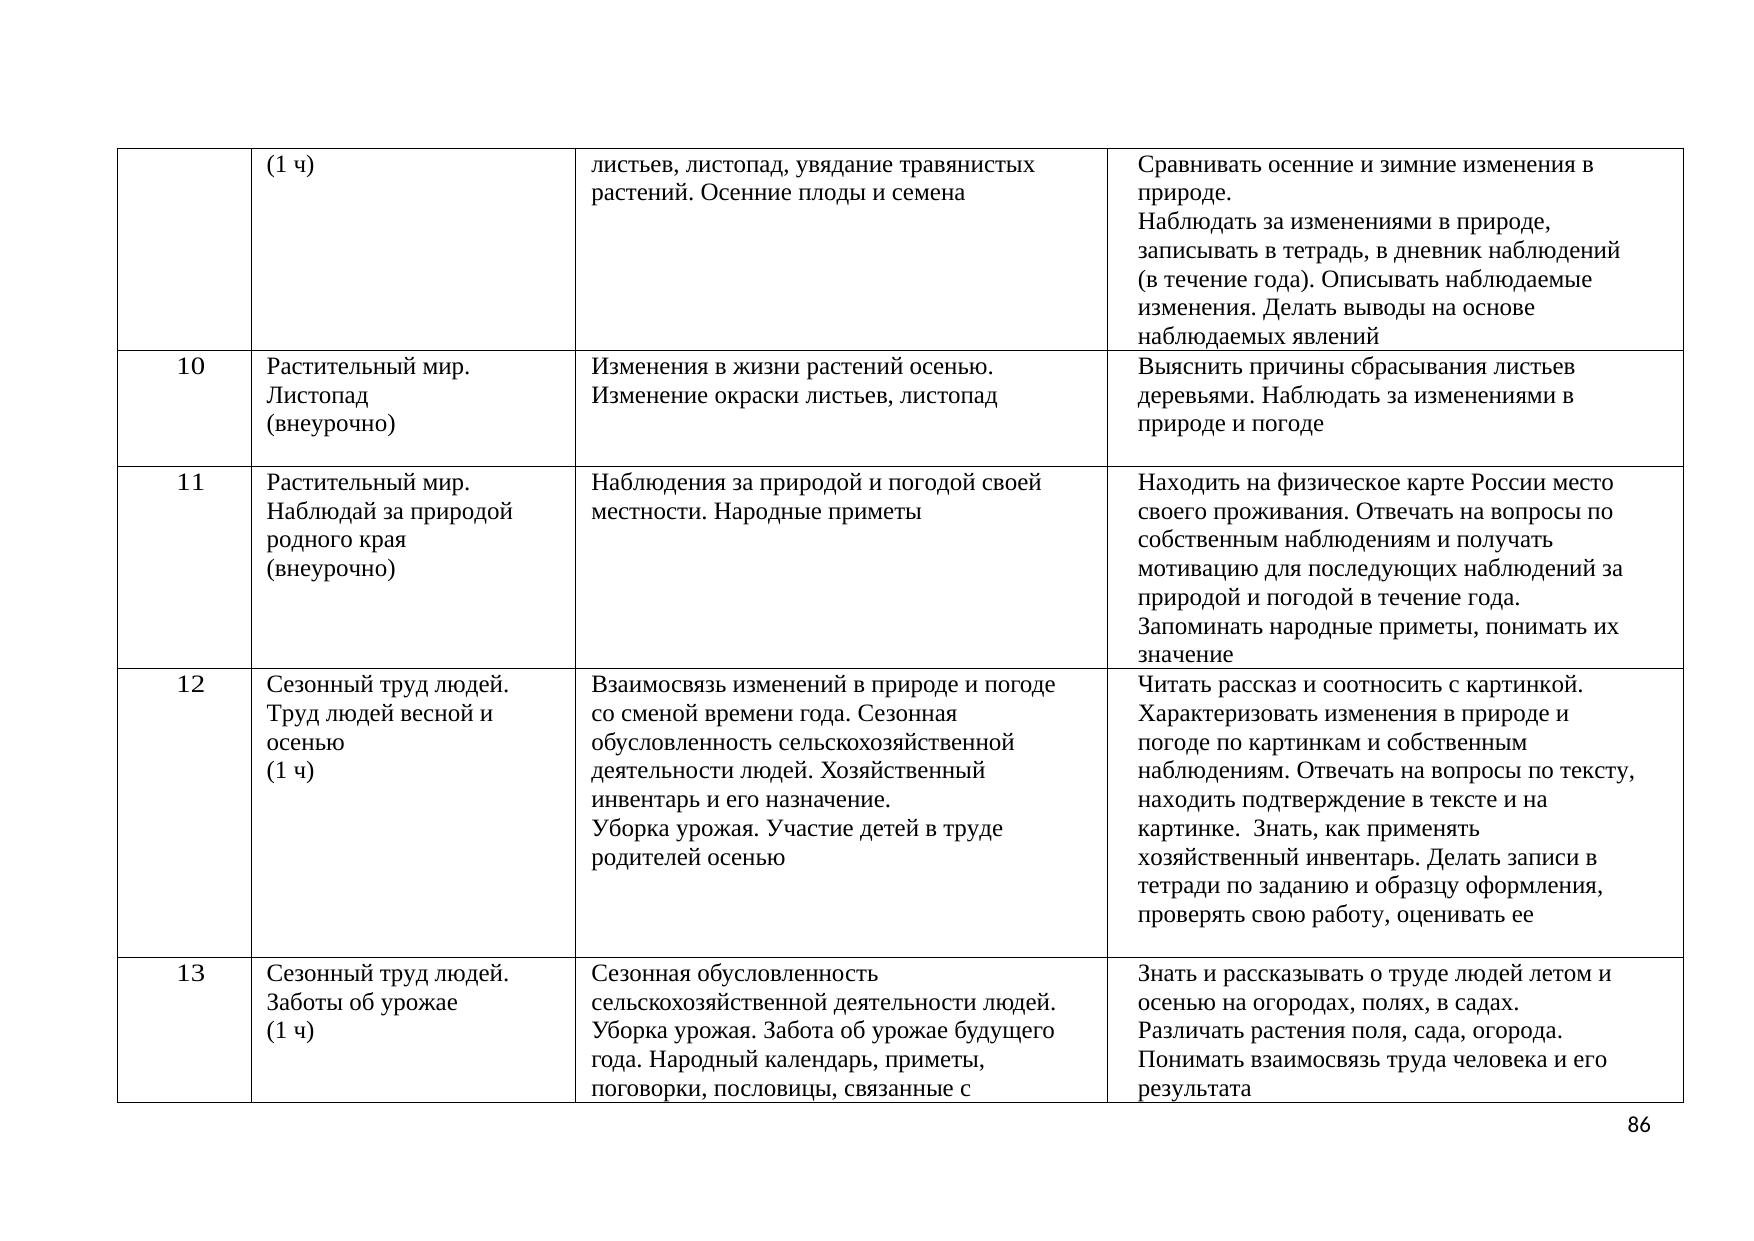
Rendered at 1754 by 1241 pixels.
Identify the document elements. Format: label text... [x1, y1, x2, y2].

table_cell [1108, 958, 1683, 1102]
table_cell Изменения в жизни растений осенью. Изменение окраски листьев, листопад [576, 351, 1107, 466]
table_cell 10 [118, 351, 251, 466]
table_cell Растительный мир. Листопад (внеурочно) [252, 351, 575, 466]
table_cell 12 [118, 669, 251, 957]
table_cell 13 [118, 958, 251, 1102]
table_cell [576, 958, 1107, 1102]
table_cell 9 [118, 149, 251, 350]
table_cell Сезонный труд людей. Труд людей весной и осенью (1 ч) [252, 669, 575, 957]
table_cell Выяснить причины сбрасывания листьев деревьями. Наблюдать за изменениями в природе и погоде [1108, 351, 1683, 466]
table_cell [252, 958, 575, 1102]
table_cell Взаимосвязь изменений в природе и погоде со сменой времени года. Сезонная обусловленность сельскохозяйственной деятельности людей. Хозяйственный инвентарь и его назначение. Уборка урожая. Участие детей в труде родителей осенью [576, 669, 1107, 957]
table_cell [1108, 149, 1683, 350]
table_cell Читать рассказ и соотносить с картинкой. Характеризовать изменения в природе и погоде по картинкам и собственным наблюдениям. Отвечать на вопросы по тексту, находить подтверждение в тексте и на картинке. Знать, как применять хозяйственный инвентарь. Делать записи в тетради по заданию и образцу оформления, проверять свою работу, оценивать ее [1108, 669, 1683, 957]
table_cell Наблюдения за природой и погодой своей местности. Народные приметы [576, 467, 1107, 668]
table_cell Находить на физическое карте России место своего проживания. Отвечать на вопросы по собственным наблюдениям и получать мотивацию для последующих наблюдений за природой и погодой в течение года. Запоминать народные приметы, понимать их значение [1108, 467, 1683, 668]
table_cell 11 [118, 467, 251, 668]
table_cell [576, 149, 1107, 350]
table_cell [252, 149, 575, 350]
table_cell Растительный мир. Наблюдай за природой родного края (внеурочно) [252, 467, 575, 668]
